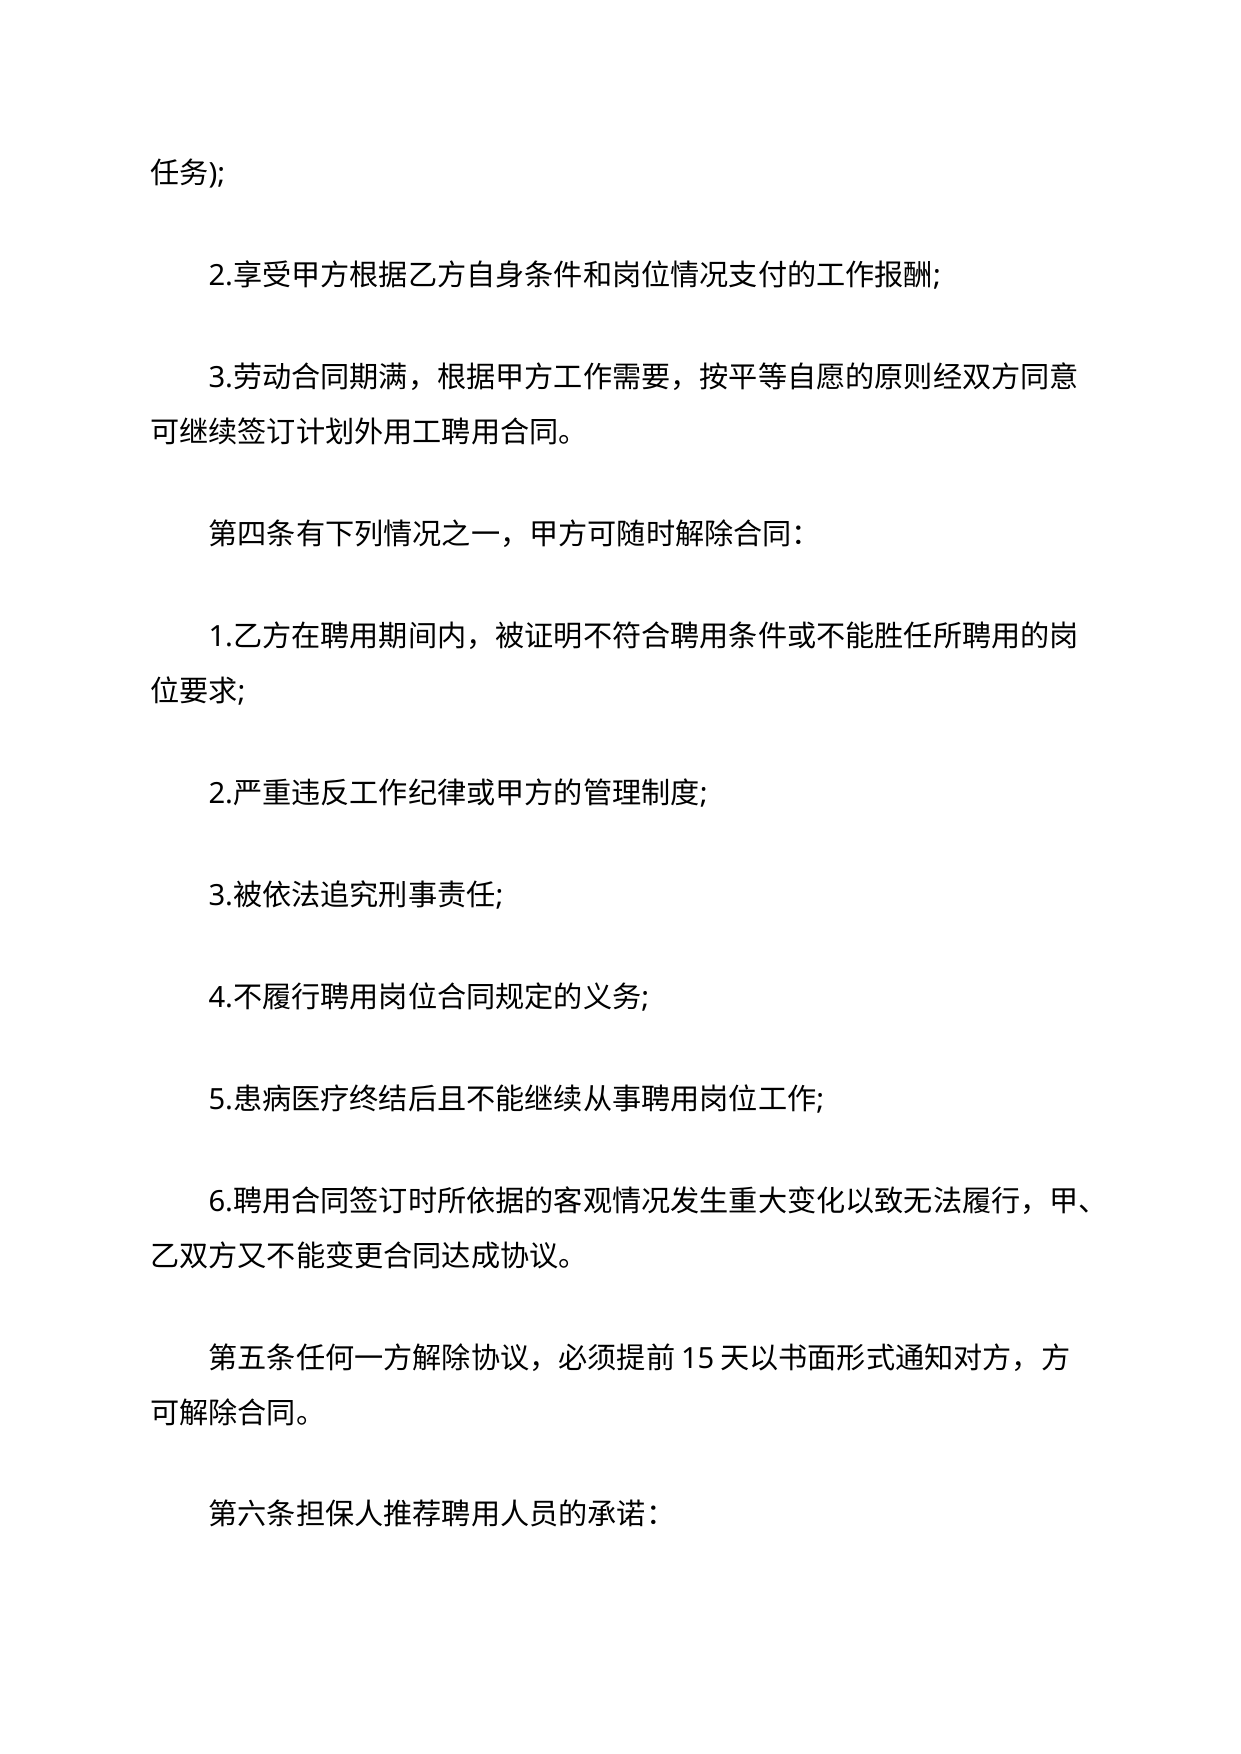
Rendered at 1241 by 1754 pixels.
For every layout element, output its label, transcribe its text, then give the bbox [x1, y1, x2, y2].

text 1.乙方在聘用期间内，被证明不符合聘用条件或不能胜任所聘用的岗位要求; [150, 612, 1090, 710]
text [150, 150, 1090, 192]
text 5.患病医疗终结后且不能继续从事聘用岗位工作; [150, 1075, 1090, 1118]
text 第五条任何一方解除协议，必须提前15天以书面形式通知对方，方可解除合同。 [150, 1334, 1090, 1431]
text 第六条担保人推荐聘用人员的承诺： [150, 1491, 1090, 1533]
text 3.劳动合同期满，根据甲方工作需要，按平等自愿的原则经双方同意可继续签订计划外用工聘用合同。 [150, 354, 1090, 451]
text 2.严重违反工作纪律或甲方的管理制度; [150, 769, 1090, 812]
text 2.享受甲方根据乙方自身条件和岗位情况支付的工作报酬; [150, 252, 1090, 294]
text 3.被依法追究刑事责任; [150, 871, 1090, 914]
text 4.不履行聘用岗位合同规定的义务; [150, 973, 1090, 1016]
text 第四条有下列情况之一，甲方可随时解除合同： [150, 511, 1090, 553]
text 6.聘用合同签订时所依据的客观情况发生重大变化以致无法履行，甲、乙双方又不能变更合同达成协议。 [150, 1177, 1090, 1275]
